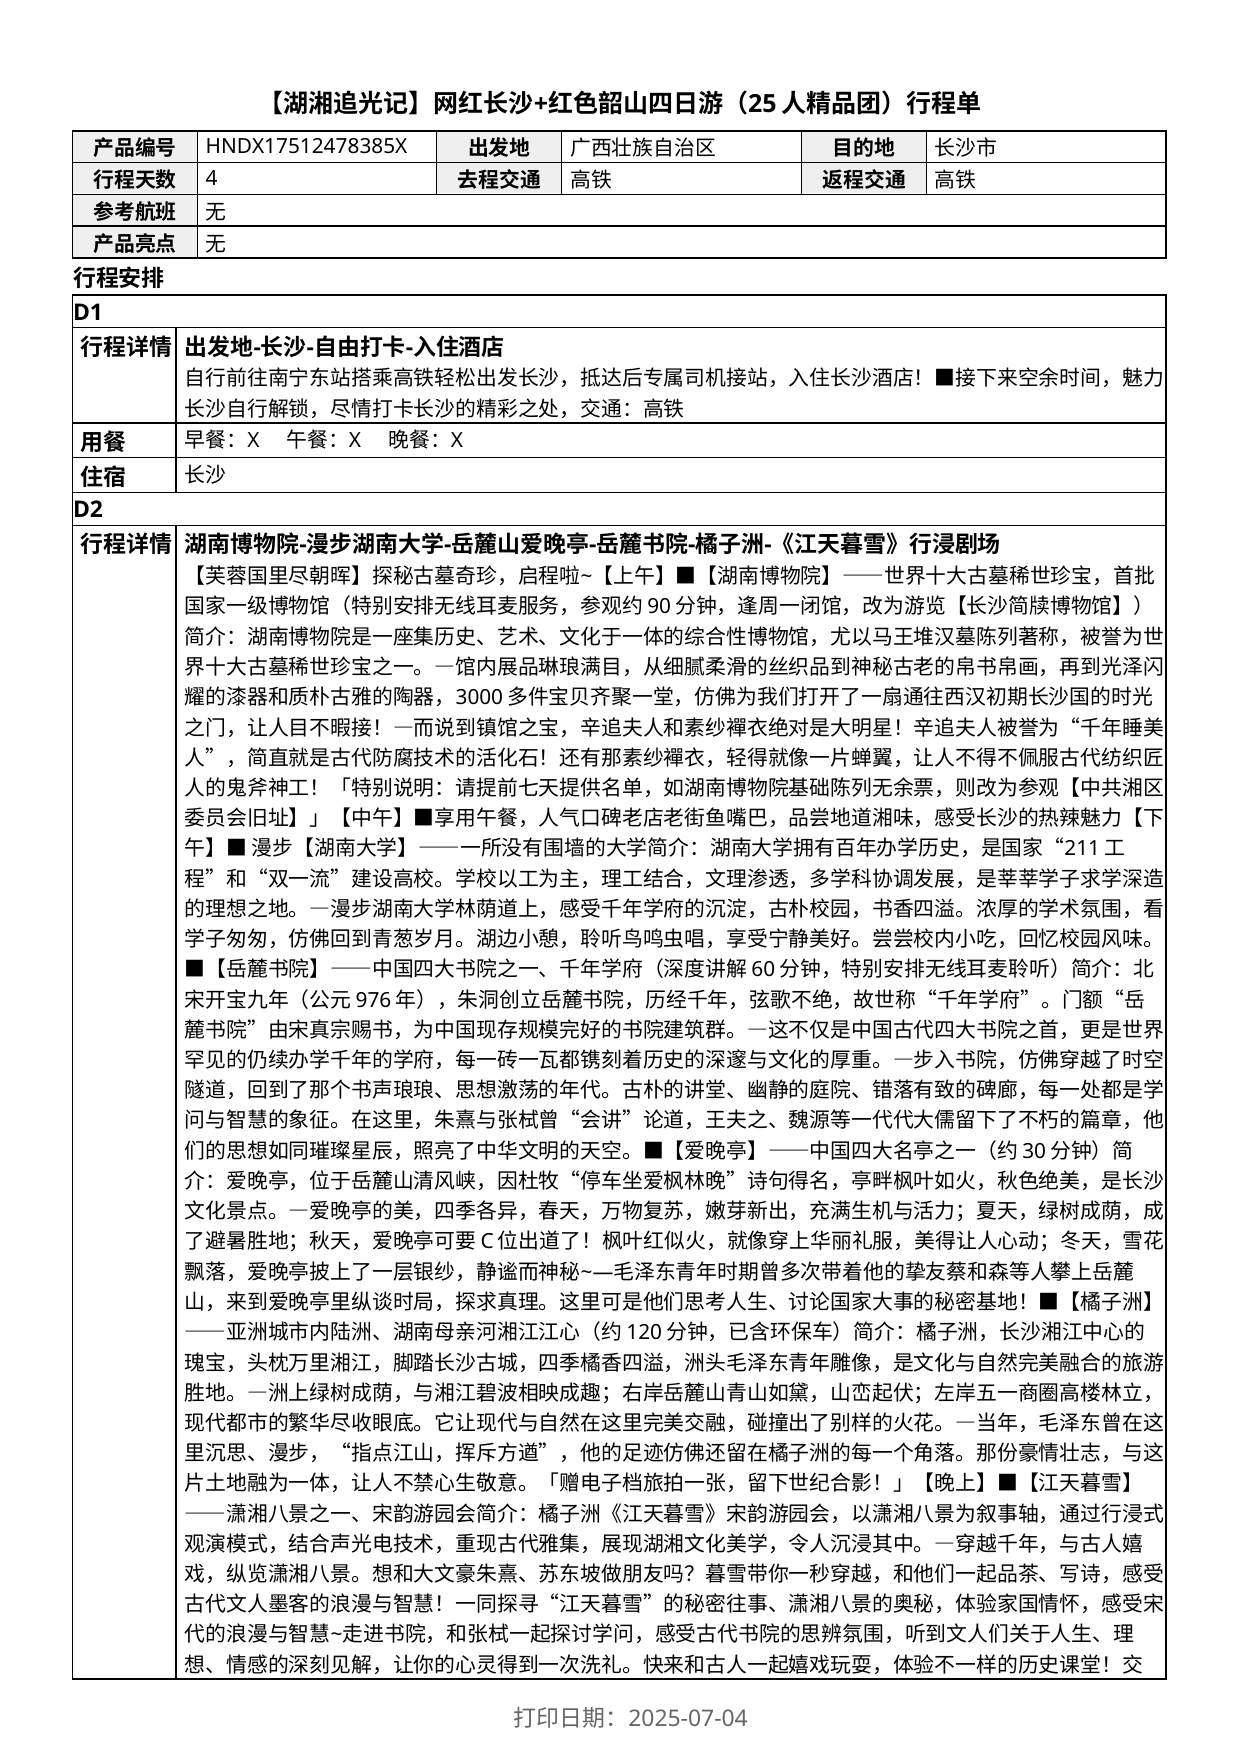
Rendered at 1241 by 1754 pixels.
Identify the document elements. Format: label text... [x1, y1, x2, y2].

table_header D1 [73, 296, 1165, 327]
table_header 产品编号 [73, 132, 197, 162]
table_cell 无 [198, 195, 1165, 225]
text 行程安排 [73, 260, 1167, 293]
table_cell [177, 526, 1165, 1678]
table_cell 参考航班 [73, 195, 197, 225]
table_header 目的地 [802, 132, 926, 162]
table_header HNDX17512478385X [198, 132, 436, 162]
text 【湖湘追光记】网红长沙+红色韶山四日游（25人精品团）行程单 [73, 83, 1167, 119]
table_cell 住宿 [73, 458, 175, 492]
table_cell D2 [73, 493, 1165, 524]
table_header 出发地 [437, 132, 561, 162]
table_cell 无 [198, 227, 1165, 257]
table_cell 4 [198, 163, 436, 193]
table_cell 行程详情 [73, 526, 175, 1678]
table_cell 返程交通 [802, 163, 926, 193]
table_cell 行程天数 [73, 163, 197, 193]
table_cell 高铁 [927, 163, 1165, 193]
table_cell 早餐：X 午餐：X 晚餐：X [177, 424, 1165, 457]
table_cell 行程详情 [73, 328, 175, 422]
table_header 广西壮族自治区 [562, 132, 801, 162]
table_cell 产品亮点 [73, 227, 197, 257]
table_cell 长沙 [177, 458, 1165, 492]
table_cell 高铁 [562, 163, 801, 193]
table_cell 出发地-长沙-自由打卡-入住酒店 自行前往南宁东站搭乘高铁轻松出发长沙，抵达后专属司机接站，入住长沙酒店！ [177, 328, 1165, 422]
table_cell 用餐 [73, 424, 175, 457]
table_cell 去程交通 [437, 163, 561, 193]
table_header 长沙市 [927, 132, 1165, 162]
